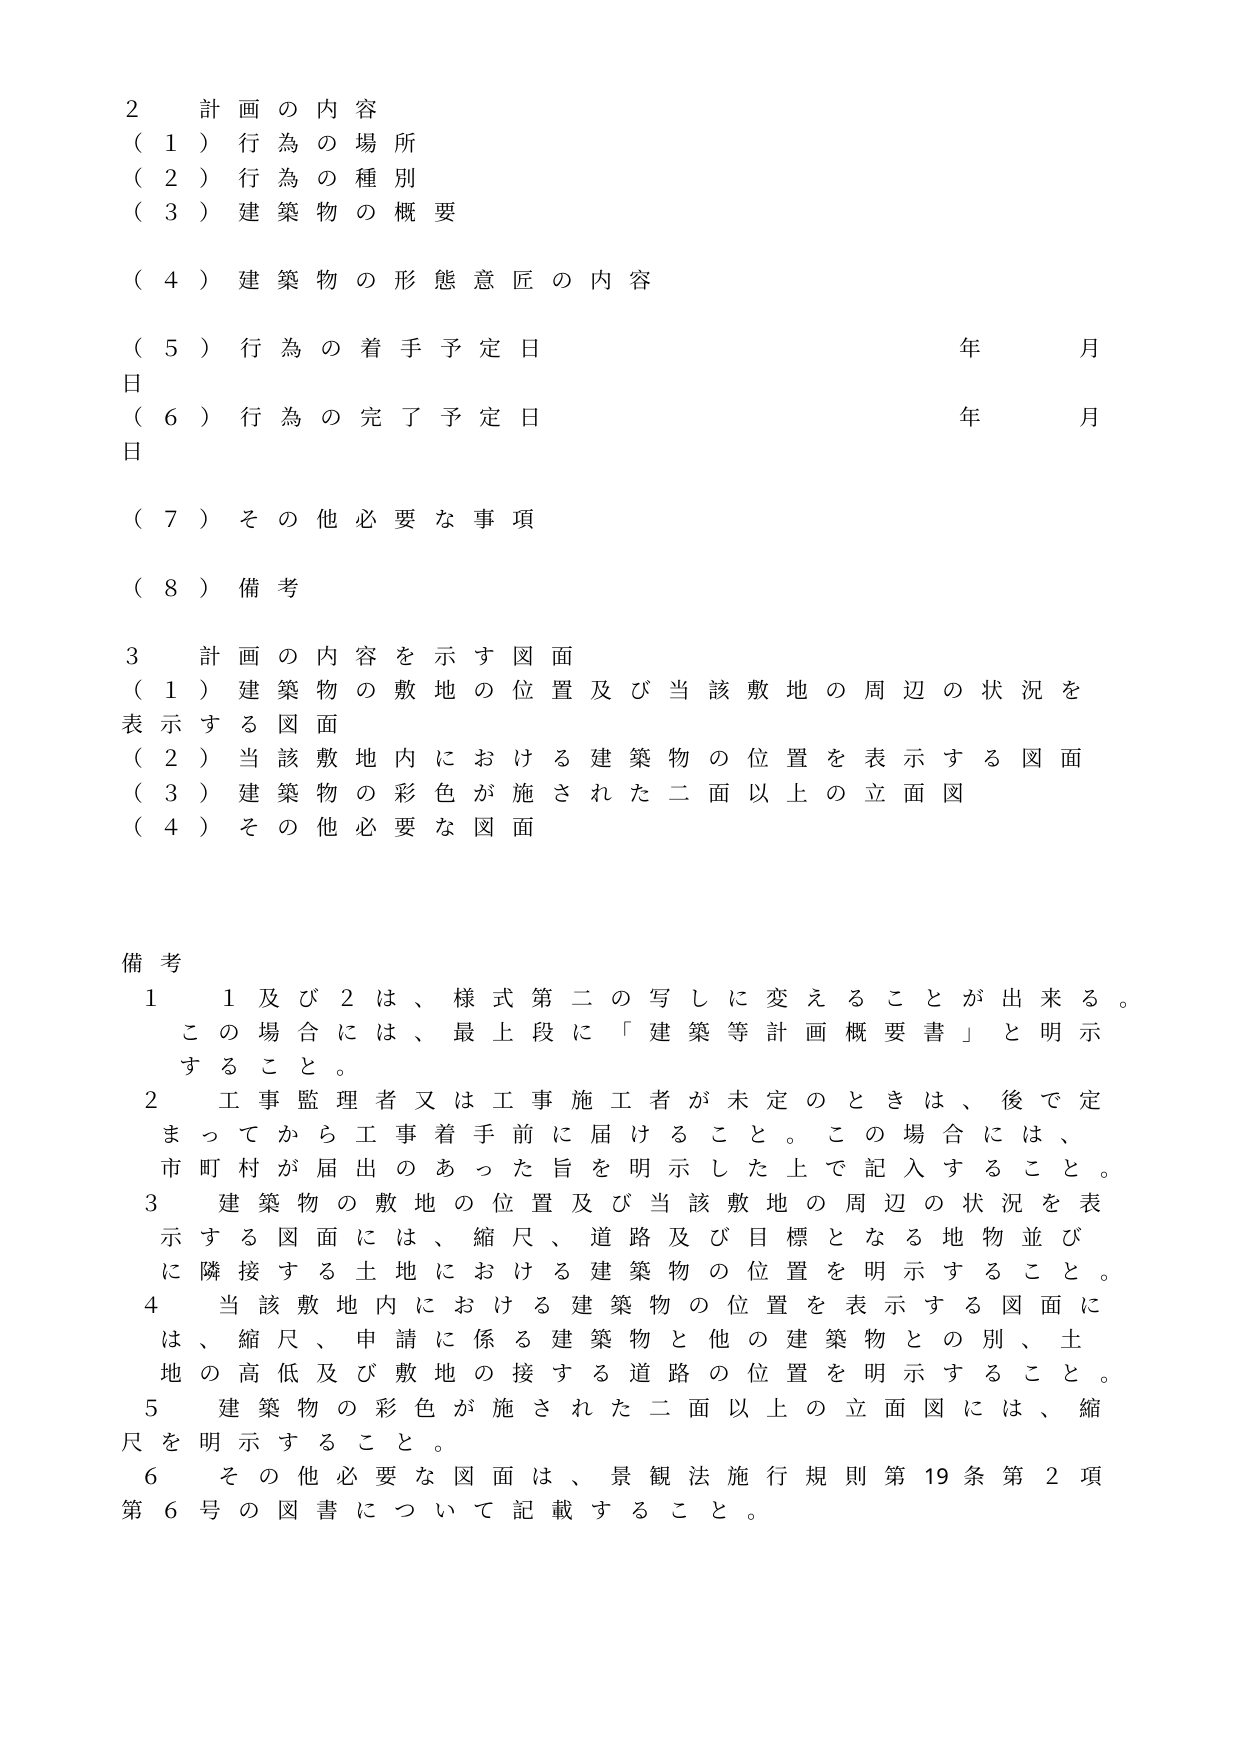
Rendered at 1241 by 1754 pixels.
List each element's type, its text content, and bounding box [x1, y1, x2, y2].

text 備考 [121, 945, 1119, 979]
text （４）建築物の形態意匠の内容 [121, 262, 1119, 296]
text ２ 工事監理者又は工事施工者が未定のときは、後で定まってから工事着手前に届けること。この場合には、市町村が届出のあった旨を明示した上で記入すること。 [140, 1082, 1119, 1184]
text ２ 計画の内容 [121, 91, 1119, 125]
text （３）建築物の概要 [121, 194, 1119, 228]
text （２）当該敷地内における建築物の位置を表示する図面 [121, 740, 1119, 774]
text （７）その他必要な事項 [121, 501, 1119, 535]
text １ １及び２は、様式第二の写しに変えることが出来る。この場合には、最上段に「建築等計画概要書」と明示すること。 [140, 979, 1119, 1082]
text （１）行為の場所 [121, 125, 1119, 159]
text （８）備考 [121, 569, 1119, 604]
text （１）建築物の敷地の位置及び当該敷地の周辺の状況を表示する図面 [121, 672, 1119, 740]
text （６）行為の完了予定日 年 月 日 [121, 399, 1119, 467]
text （４）その他必要な図面 [121, 809, 1119, 843]
text ４ 当該敷地内における建築物の位置を表示する図面には、縮尺、申請に係る建築物と他の建築物との別、土地の高低及び敷地の接する道路の位置を明示すること。 [140, 1287, 1119, 1389]
text ３ 建築物の敷地の位置及び当該敷地の周辺の状況を表示する図面には、縮尺、道路及び目標となる地物並びに隣接する土地における建築物の位置を明示すること。 [140, 1184, 1119, 1287]
text ５ 建築物の彩色が施された二面以上の立面図には、縮尺を明示すること。 [121, 1389, 1119, 1458]
text （２）行為の種別 [121, 159, 1119, 194]
text （３）建築物の彩色が施された二面以上の立面図 [121, 774, 1119, 809]
text ３ 計画の内容を示す図面 [121, 638, 1119, 672]
text ６ その他必要な図面は、景観法施行規則第19条第２項第６号の図書について記載すること。 [121, 1458, 1119, 1526]
text （５）行為の着手予定日 年 月 日 [121, 330, 1119, 399]
